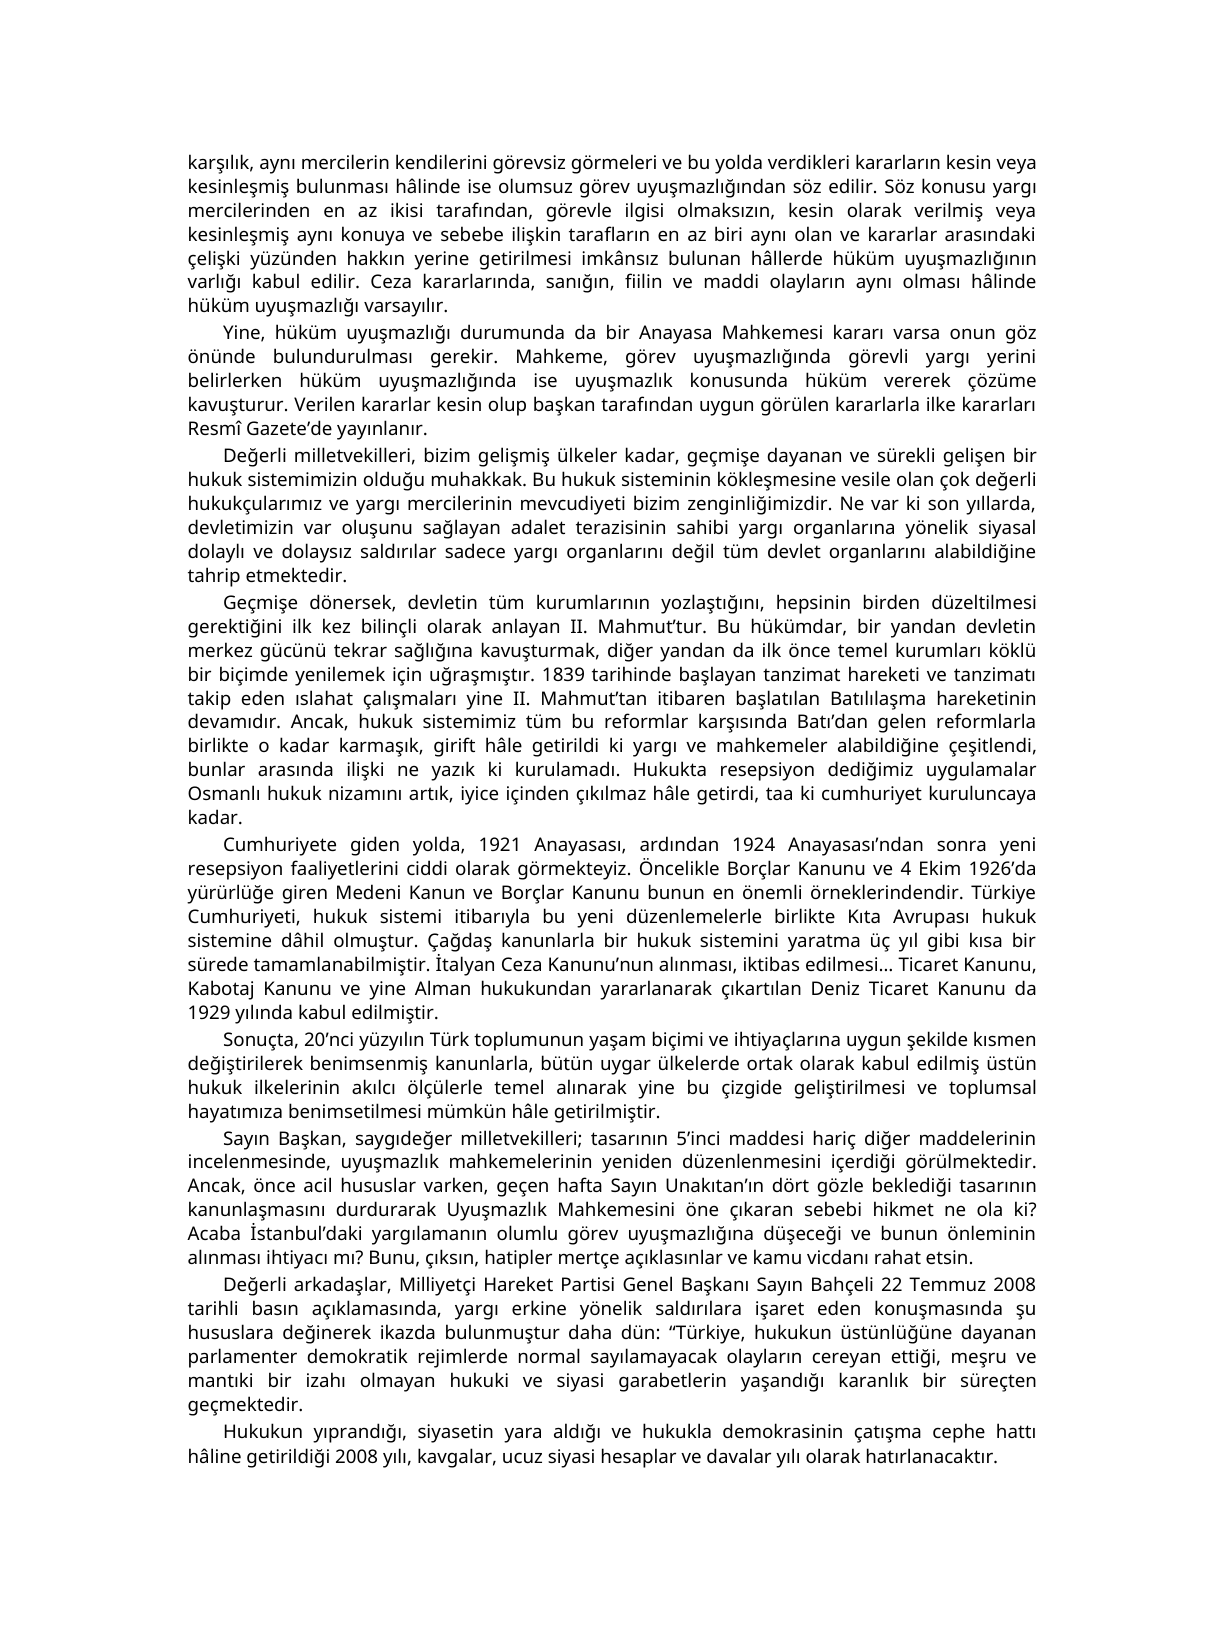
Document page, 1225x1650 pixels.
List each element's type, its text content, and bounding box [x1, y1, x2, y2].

text Geçmişe dönersek, devletin tüm kurumlarının yozlaştığını, hepsinin birden düzeltilmesi gerektiğini ilk kez bilinçli olarak anlayan II. Mahmut’tur. Bu hükümdar, bir yandan devletin merkez gücünü tekrar sağlığına kavuşturmak, diğer yandan da ilk önce temel kurumları köklü bir biçimde yenilemek için uğraşmıştır. 1839 tarihinde başlayan tanzimat hareketi ve tanzimatı takip eden ıslahat çalışmaları yine II. Mahmut’tan itibaren başlatılan Batılılaşma hareketinin devamıdır. Ancak, hukuk sistemimiz tüm bu reformlar karşısında Batı’dan gelen reformlarla birlikte o kadar karmaşık, girift hâle getirildi ki yargı ve mahkemeler alabildiğine çeşitlendi, bunlar arasında ilişki ne yazık ki kurulamadı. Hukukta resepsiyon dediğimiz uygulamalar Osmanlı hukuk nizamını artık, iyice içinden çıkılmaz hâle getirdi, taa ki cumhuriyet kuruluncaya kadar. [187, 590, 1037, 829]
text Sayın Başkan, saygıdeğer milletvekilleri; tasarının 5’inci maddesi hariç diğer maddelerinin incelenmesinde, uyuşmazlık mahkemelerinin yeniden düzenlenmesini içerdiği görülmektedir. Ancak, önce acil hususlar varken, geçen hafta Sayın Unakıtan’ın dört gözle beklediği tasarının kanunlaşmasını durdurarak Uyuşmazlık Mahkemesini öne çıkaran sebebi hikmet ne ola ki? Acaba İstanbul’daki yargılamanın olumlu görev uyuşmazlığına düşeceği ve bunun önleminin alınması ihtiyacı mı? Bunu, çıksın, hatipler mertçe açıklasınlar ve kamu vicdanı rahat etsin. [187, 1126, 1037, 1269]
text Yine, hüküm uyuşmazlığı durumunda da bir Anayasa Mahkemesi kararı varsa onun göz önünde bulundurulması gerekir. Mahkeme, görev uyuşmazlığında görevli yargı yerini belirlerken hüküm uyuşmazlığında ise uyuşmazlık konusunda hüküm vererek çözüme kavuşturur. Verilen kararlar kesin olup başkan tarafından uygun görülen kararlarla ilke kararları Resmî Gazete’de yayınlanır. [187, 321, 1037, 440]
text Değerli arkadaşlar, Milliyetçi Hareket Partisi Genel Başkanı Sayın Bahçeli 22 Temmuz 2008 tarihli basın açıklamasında, yargı erkine yönelik saldırılara işaret eden konuşmasında şu hususlara değinerek ikazda bulunmuştur daha dün: “Türkiye, hukukun üstünlüğüne dayanan parlamenter demokratik rejimlerde normal sayılamayacak olayların cereyan ettiği, meşru ve mantıki bir izahı olmayan hukuki ve siyasi garabetlerin yaşandığı karanlık bir süreçten geçmektedir. [187, 1272, 1037, 1416]
text Cumhuriyete giden yolda, 1921 Anayasası, ardından 1924 Anayasası’ndan sonra yeni resepsiyon faaliyetlerini ciddi olarak görmekteyiz. Öncelikle Borçlar Kanunu ve 4 Ekim 1926’da yürürlüğe giren Medeni Kanun ve Borçlar Kanunu bunun en önemli örneklerindendir. Türkiye Cumhuriyeti, hukuk sistemi itibarıyla bu yeni düzenlemelerle birlikte Kıta Avrupası hukuk sistemine dâhil olmuştur. Çağdaş kanunlarla bir hukuk sistemini yaratma üç yıl gibi kısa bir sürede tamamlanabilmiştir. İtalyan Ceza Kanunu’nun alınması, iktibas edilmesi… Ticaret Kanunu, Kabotaj Kanunu ve yine Alman hukukundan yararlanarak çıkartılan Deniz Ticaret Kanunu da 1929 yılında kabul edilmiştir. [187, 832, 1037, 1024]
text Hukukun yıprandığı, siyasetin yara aldığı ve hukukla demokrasinin çatışma cephe hattı hâline getirildiği 2008 yılı, kavgalar, ucuz siyasi hesaplar ve davalar yılı olarak hatırlanacaktır. [187, 1419, 1037, 1468]
text Sonuçta, 20’nci yüzyılın Türk toplumunun yaşam biçimi ve ihtiyaçlarına uygun şekilde kısmen değiştirilerek benimsenmiş kanunlarla, bütün uygar ülkelerde ortak olarak kabul edilmiş üstün hukuk ilkelerinin akılcı ölçülerle temel alınarak yine bu çizgide geliştirilmesi ve toplumsal hayatımıza benimsetilmesi mümkün hâle getirilmiştir. [187, 1027, 1037, 1123]
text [187, 150, 1037, 318]
text Değerli milletvekilleri, bizim gelişmiş ülkeler kadar, geçmişe dayanan ve sürekli gelişen bir hukuk sistemimizin olduğu muhakkak. Bu hukuk sisteminin kökleşmesine vesile olan çok değerli hukukçularımız ve yargı mercilerinin mevcudiyeti bizim zenginliğimizdir. Ne var ki son yıllarda, devletimizin var oluşunu sağlayan adalet terazisinin sahibi yargı organlarına yönelik siyasal dolaylı ve dolaysız saldırılar sadece yargı organlarını değil tüm devlet organlarını alabildiğine tahrip etmektedir. [187, 443, 1037, 587]
